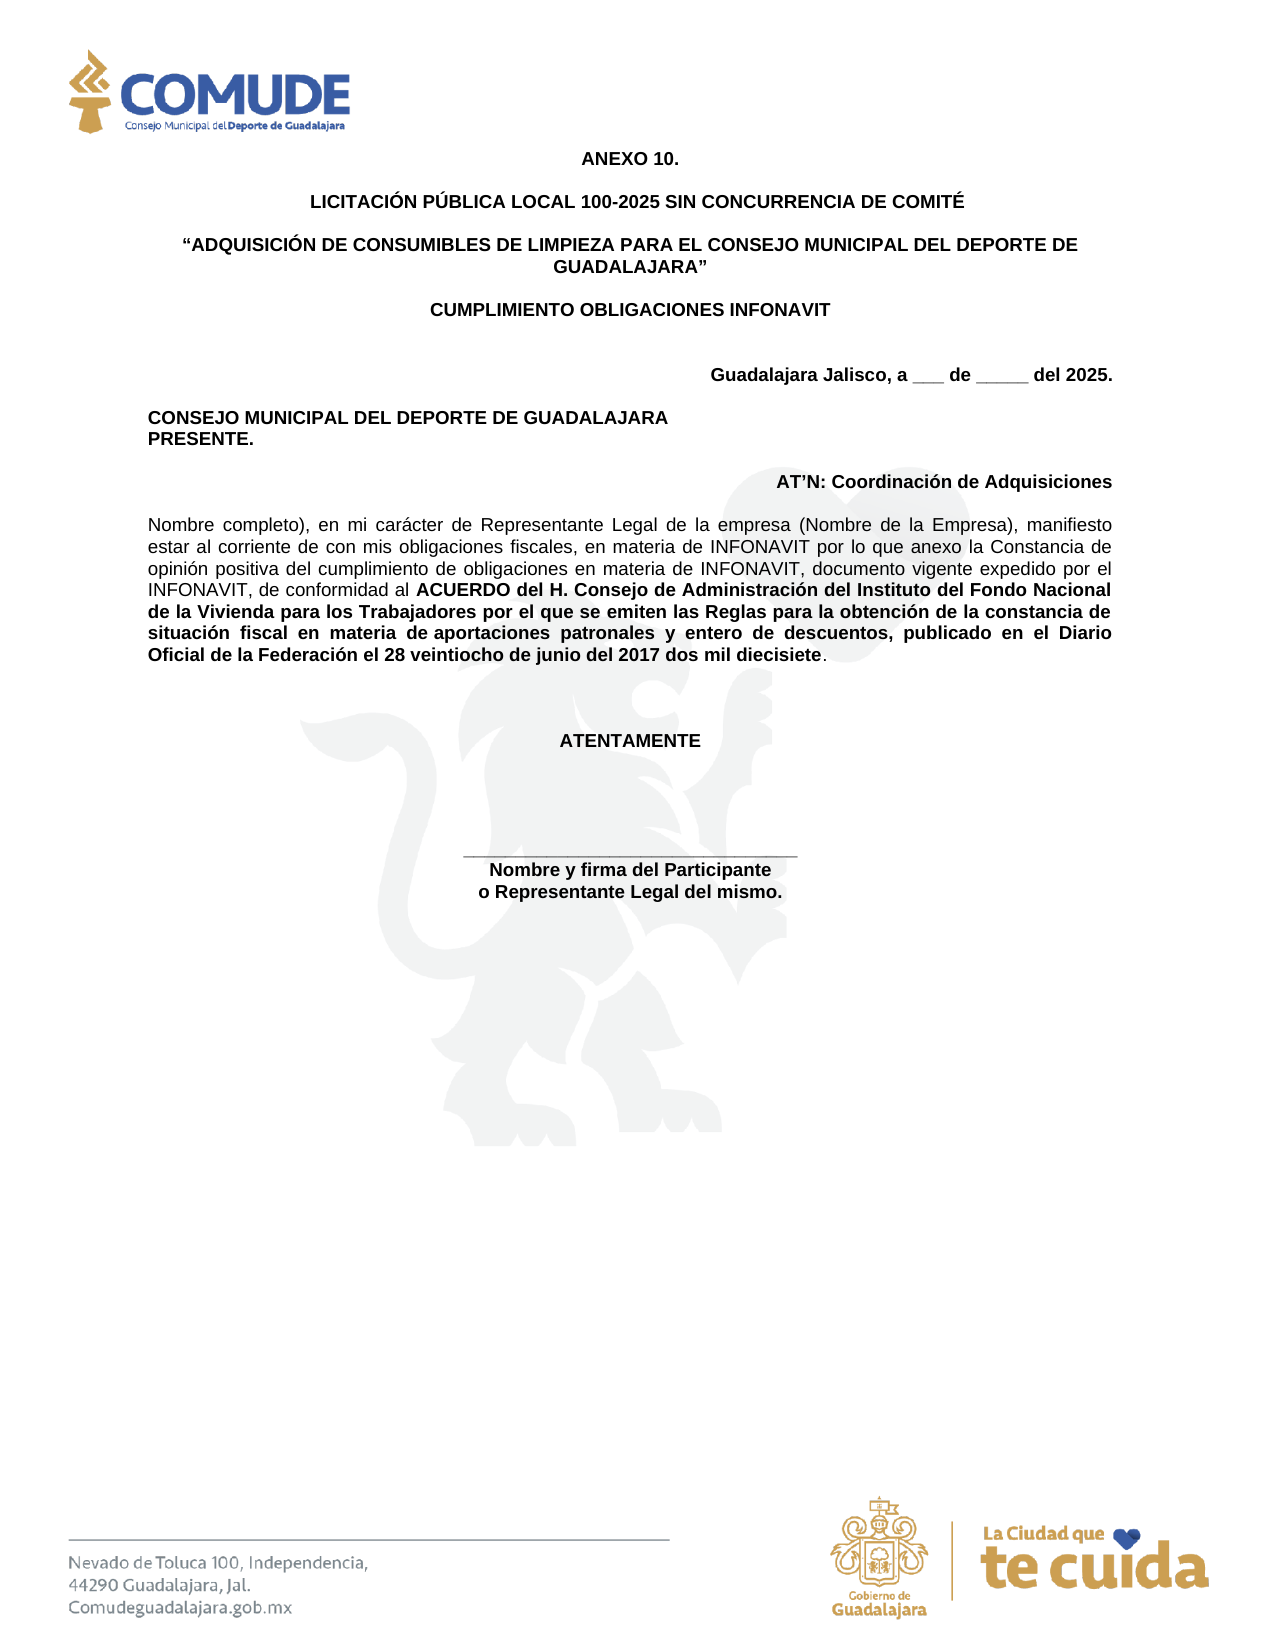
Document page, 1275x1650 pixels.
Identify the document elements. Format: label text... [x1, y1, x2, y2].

picture [5, 5, 1273, 1646]
text CONSEJO MUNICIPAL DEL DEPORTE DE GUADALAJARA [148, 406, 1113, 428]
text ________________________________ [148, 838, 1113, 859]
text Guadalajara Jalisco, a ___ de _____ del 2025. [148, 363, 1113, 385]
text PRESENTE. [148, 428, 1113, 449]
text LICITACIÓN PÚBLICA LOCAL 100-2025 SIN CONCURRENCIA DE COMITÉ [148, 191, 1127, 212]
text ANEXO 10. [148, 148, 1113, 169]
text ATENTAMENTE [148, 730, 1113, 751]
text Nombre y firma del Participante [148, 859, 1113, 881]
text CUMPLIMIENTO OBLIGACIONES INFONAVIT [148, 299, 1113, 320]
text “ADQUISICIÓN DE CONSUMIBLES DE LIMPIEZA PARA EL CONSEJO MUNICIPAL DEL DEPORTE DE GUADALAJARA” [148, 234, 1113, 277]
text AT’N: Coordinación de Adquisiciones [148, 471, 1113, 493]
text Nombre completo), en mi carácter de Representante Legal de la empresa (Nombre de la Empresa), manifiesto estar al corriente de con mis obligaciones fiscales, en materia de INFONAVIT por lo que anexo la Constancia de opinión positiva del cumplimiento de obligaciones en materia de INFONAVIT, documento vigente expedido por el INFONAVIT, de conformidad al ACUERDO del H. Consejo de Administración del Instituto del Fondo Nacional de la Vivienda para los Trabajadores por el que se emiten las Reglas para la obtención de la constancia de situación fiscal en materia de aportaciones patronales y entero de descuentos, publicado en el Diario Oficial de la Federación el 28 veintiocho de junio del 2017 dos mil diecisiete. [148, 514, 1113, 665]
text o Representante Legal del mismo. [148, 881, 1113, 902]
